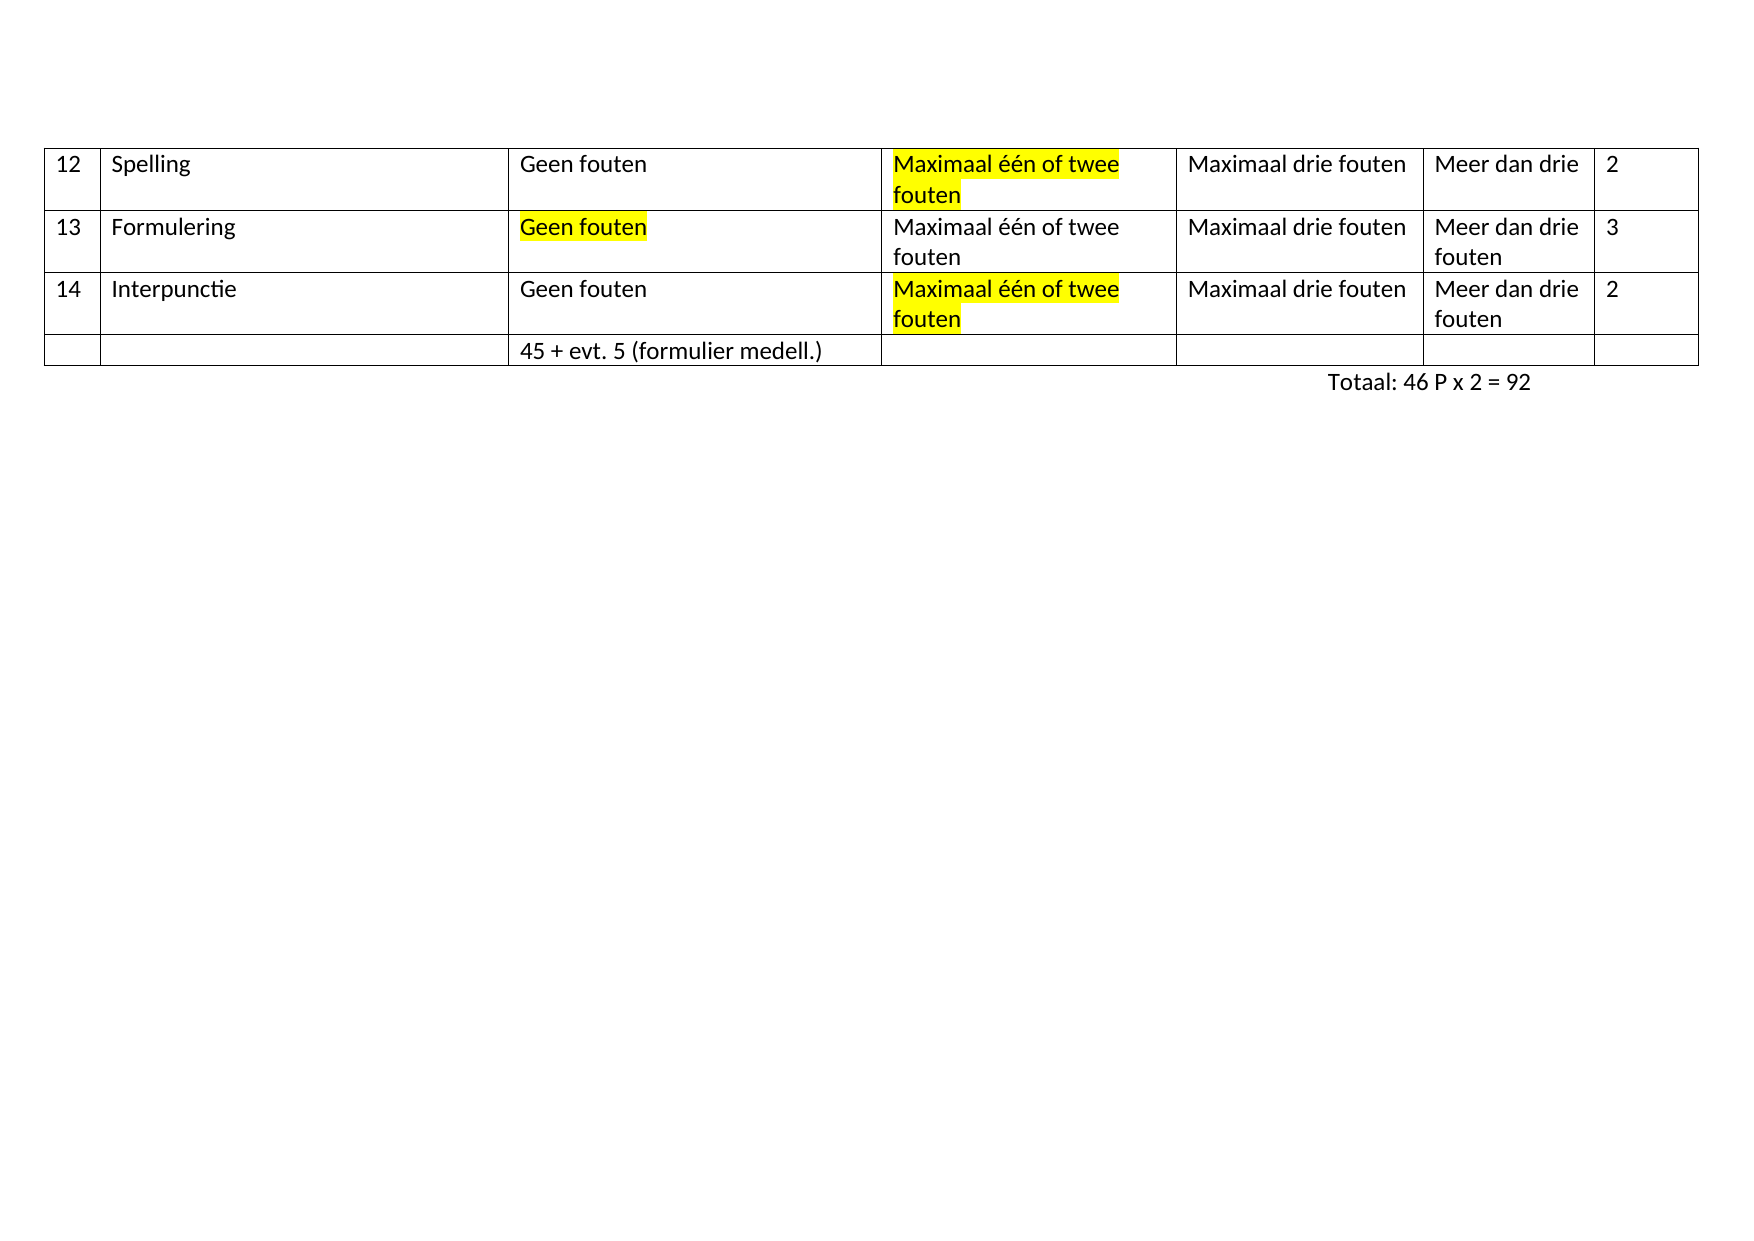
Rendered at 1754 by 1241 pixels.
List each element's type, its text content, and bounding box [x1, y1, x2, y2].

table_cell Geen fouten [509, 273, 881, 334]
table_cell Maximaal drie fouten [1177, 211, 1423, 272]
table_cell [1177, 335, 1423, 365]
table_cell Meer dan drie fouten [1424, 273, 1594, 334]
table_cell 2 [1595, 273, 1698, 334]
table_cell [1424, 335, 1594, 365]
table_cell 12 [45, 149, 100, 210]
table_cell Maximaal één of twee fouten [961, 273, 1176, 334]
table_cell Maximaal drie fouten [1177, 273, 1423, 334]
table_cell 2 [1595, 149, 1698, 210]
table_cell [45, 335, 100, 365]
table_cell Geen fouten [509, 149, 881, 210]
table_cell Spelling [101, 149, 508, 210]
table_cell 13 [45, 211, 100, 272]
table_cell Geen fouten [509, 211, 881, 272]
table_cell Interpunctie [101, 273, 508, 334]
table_cell Formulering [101, 211, 508, 272]
text Totaal: 46 P x 2 = 92 [148, 366, 1606, 397]
table_cell 45 + evt. 5 (formulier medell.) [509, 335, 881, 365]
table_cell [882, 335, 1176, 365]
table_cell Meer dan drie fouten [1424, 211, 1594, 272]
table_cell [101, 335, 508, 365]
table_cell [1595, 335, 1698, 365]
table_cell Maximaal één of twee fouten [961, 149, 1176, 210]
table_cell 3 [1595, 211, 1698, 272]
table_cell 14 [45, 273, 100, 334]
table_cell Maximaal drie fouten [1177, 149, 1423, 210]
table_cell Maximaal één of twee fouten [882, 211, 1176, 272]
table_cell Meer dan drie [1424, 149, 1594, 210]
